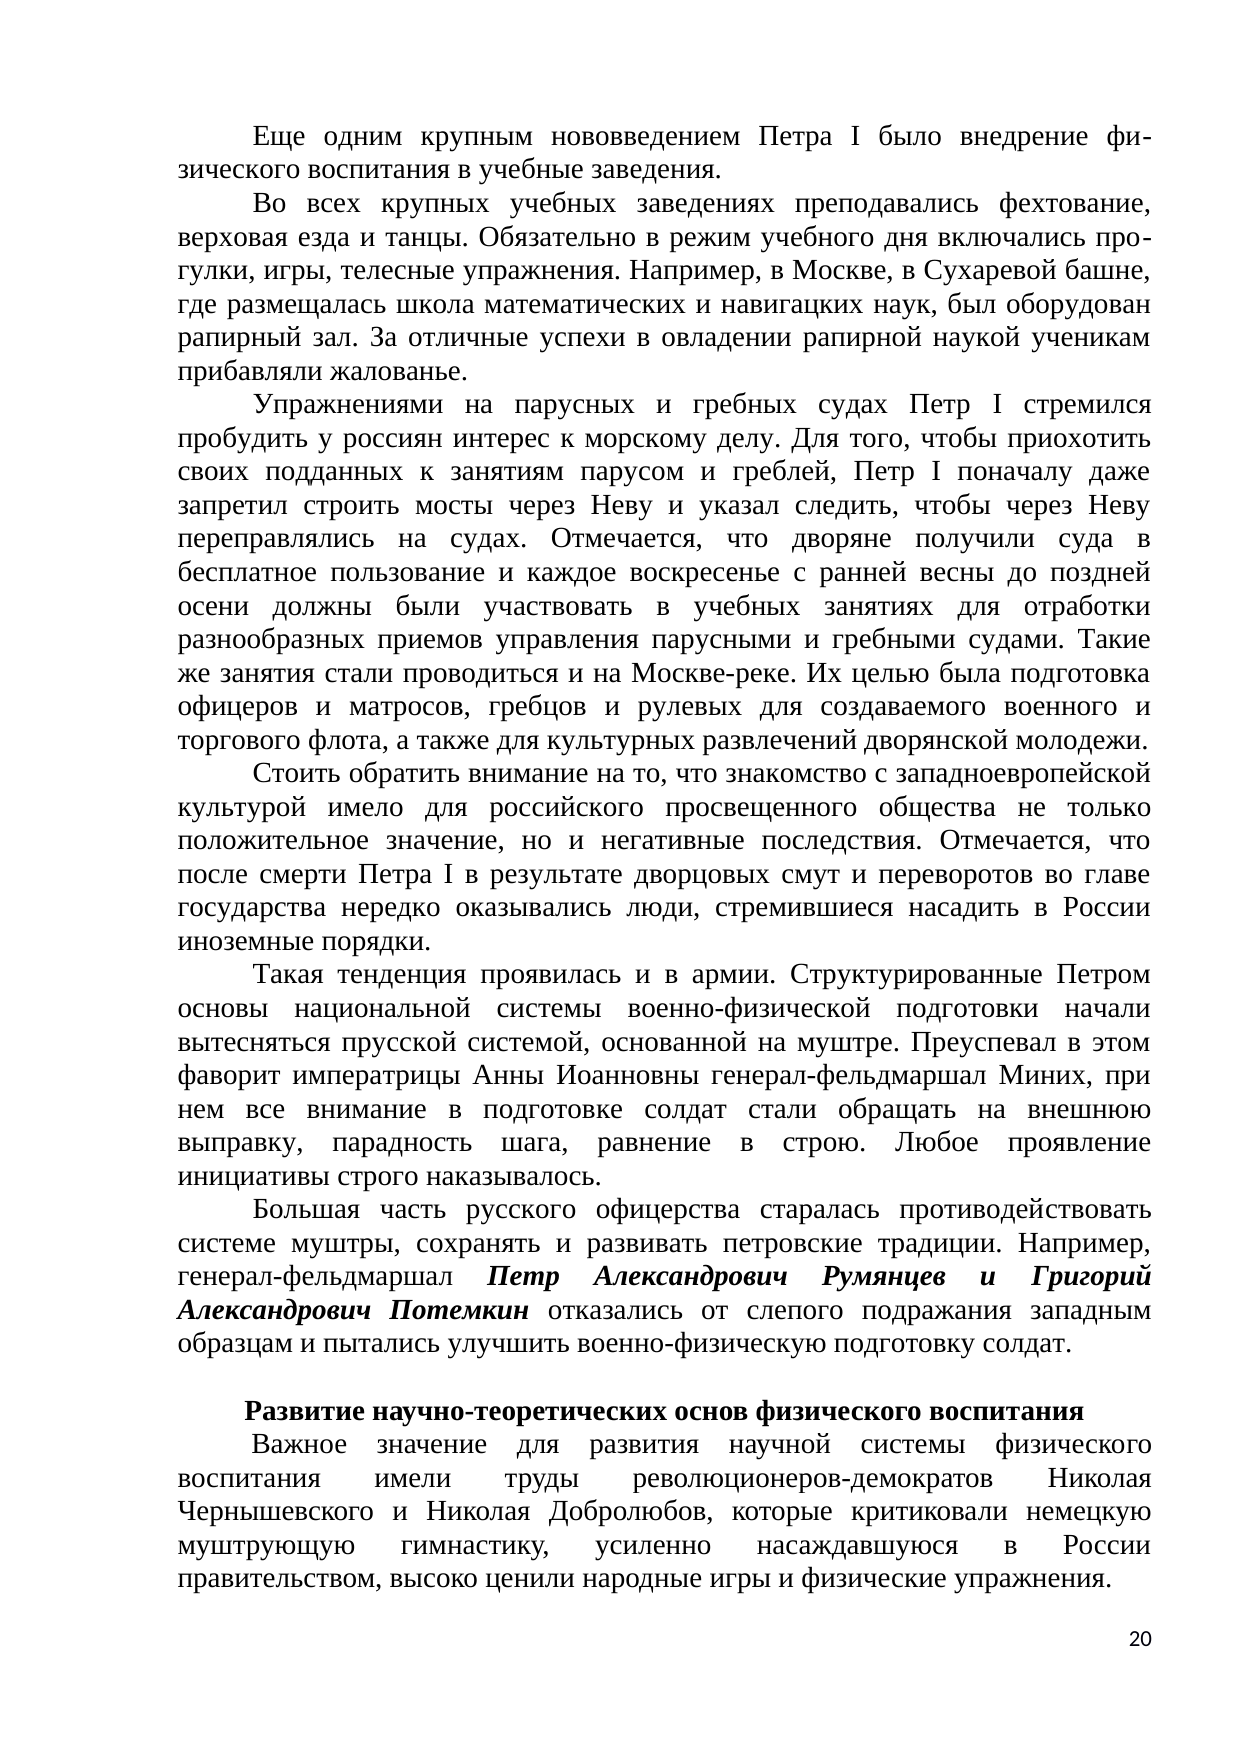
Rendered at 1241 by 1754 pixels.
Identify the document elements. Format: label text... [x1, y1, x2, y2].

text Такая тенденция проявилась и в армии. Структурированные Петром основы национальной системы военно-физической подготовки начали вытесняться прусской системой, основанной на муштре. Преуспевал в этом фаворит императрицы Анны Иоанновны генерал-фельдмаршал Миних, при нем все внимание в подготовке солдат стали обращать на внешнюю выправку, парадность шага, равнение в строю. Любое проявление инициативы строго наказывалось. [177, 957, 1152, 1191]
text Большая часть русского офицерства старалась противодействовать системе муштры, сохранять и развивать петровские традиции. Например, генерал-фельдмаршал Петр Александрович Румянцев и Григорий Александрович Потемкин отказались от слепого подражания западным образцам и пытались улучшить военно-физическую подготовку солдат. [177, 1191, 1152, 1292]
text Важное значение для развития научной системы физического воспитания имели труды революционеров-демократов Николая Чернышевского и Николая Добролюбов, которые критиковали немецкую муштрующую гимнастику, усиленно насаждавшуюся в России правительством, высоко ценили народные игры и физические упражнения. [177, 1426, 1152, 1594]
text Упражнениями на парусных и гребных судах Петр I стремился пробудить у россиян интерес к морскому делу. Для того, чтобы приохотить своих подданных к занятиям парусом и греблей, Петр I поначалу даже запретил строить мосты через Неву и указал следить, чтобы через Неву переправлялись на судах. Отмечается, что дворяне получили суда в бесплатное пользование и каждое воскресенье с ранней весны до поздней осени должны были участвовать в учебных занятиях для отработки разнообразных приемов управления парусными и гребными судами. Такие же занятия стали проводиться и на Москве-реке. Их целью была подготовка офицеров и матросов, гребцов и рулевых для создаваемого военного и торгового флота, а также для культурных развлечений дворянской молодежи. [177, 386, 1152, 755]
text Большая часть русского офицерства старалась противодействовать системе муштры, сохранять и развивать петровские традиции. Например, генерал-фельдмаршал Петр Александрович Румянцев и Григорий Александрович Потемкин отказались от слепого подражания западным образцам и пытались улучшить военно-физическую подготовку солдат. [177, 1292, 1152, 1359]
text Стоить обратить внимание на то, что знакомство с западноевропейской культурой имело для российского просвещенного общества не только положительное значение, но и негативные последствия. Отмечается, что после смерти Петра I в результате дворцовых смут и переворотов во главе государства нередко оказывались люди, стремившиеся насадить в России иноземные порядки. [177, 755, 1152, 957]
text Во всех крупных учебных заведениях преподавались фехтование, верховая езда и танцы. Обязательно в режим учебного дня включались прогулки, игры, телесные упражнения. Например, в Москве, в Сухаревой башне, где размещалась школа математических и навигацких наук, был оборудован рапирный зал. За отличные успехи в овладении рапирной наукой ученикам прибавляли жалованье. [177, 185, 1152, 386]
text Развитие научно-теоретических основ физического воспитания [177, 1393, 1152, 1426]
text Еще одним крупным нововведением Петра I было внедрение физического воспитания в учебные заведения. [177, 118, 1152, 185]
